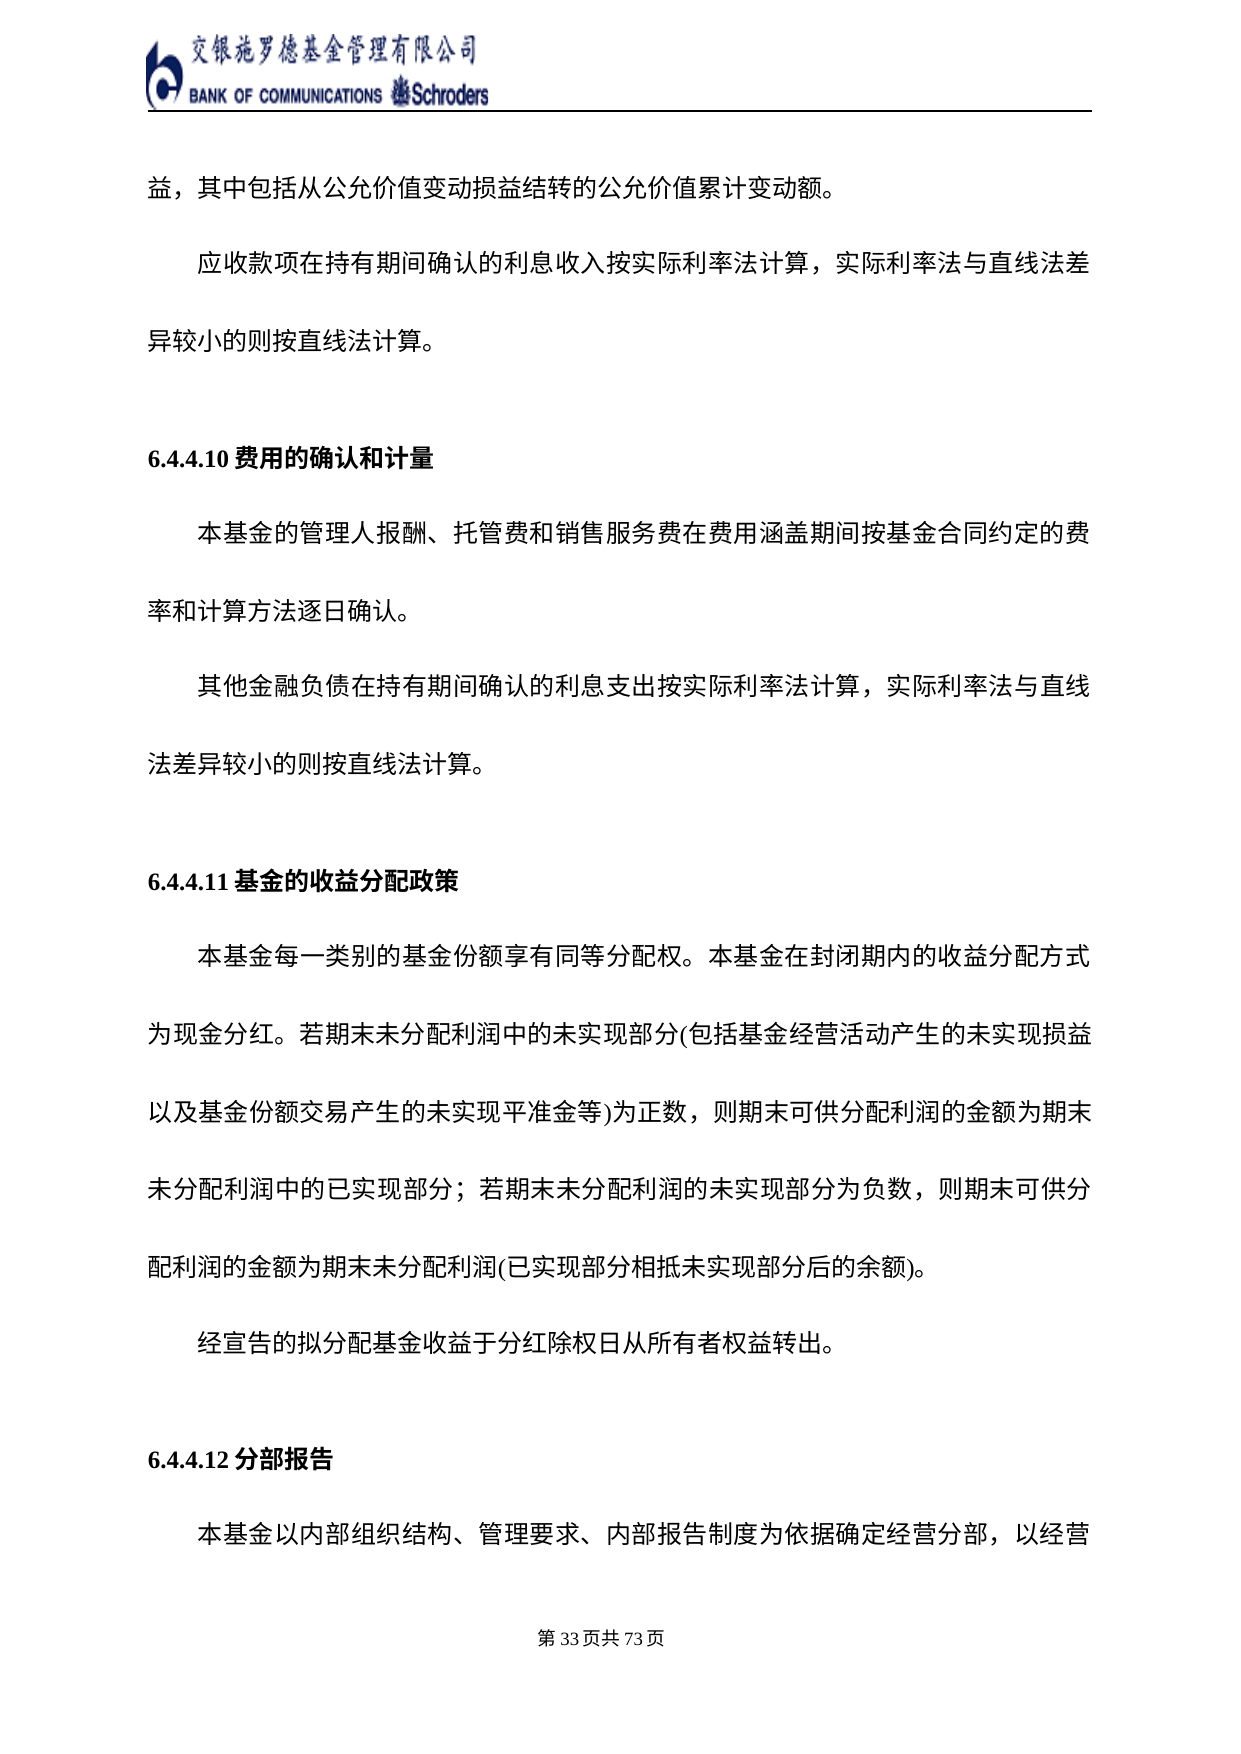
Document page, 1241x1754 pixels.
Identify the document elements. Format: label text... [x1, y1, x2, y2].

picture [146, 34, 489, 110]
text 其他金融负债在持有期间确认的利息支出按实际利率法计算，实际利率法与直线法差异较小的则按直线法计算。 [148, 652, 1092, 795]
text 6.4.4.10费用的确认和计量 [148, 424, 1092, 489]
text 应收款项在持有期间确认的利息收入按实际利率法计算，实际利率法与直线法差异较小的则按直线法计算。 [148, 229, 1092, 372]
text 6.4.4.12分部报告 [148, 1425, 1092, 1490]
text 6.4.4.11基金的收益分配政策 [148, 847, 1092, 912]
text 经宣告的拟分配基金收益于分红除权日从所有者权益转出。 [148, 1309, 1092, 1374]
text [148, 154, 1092, 219]
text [148, 1500, 1092, 1565]
text 本基金每一类别的基金份额享有同等分配权。本基金在封闭期内的收益分配方式为现金分红。若期末未分配利润中的未实现部分(包括基金经营活动产生的未实现损益以及基金份额交易产生的未实现平准金等)为正数，则期末可供分配利润的金额为期末未分配利润中的已实现部分；若期末未分配利润的未实现部分为负数，则期末可供分配利润的金额为期末未分配利润(已实现部分相抵未实现部分后的余额)。 [148, 922, 1092, 1298]
text 本基金的管理人报酬、托管费和销售服务费在费用涵盖期间按基金合同约定的费率和计算方法逐日确认。 [148, 499, 1092, 642]
